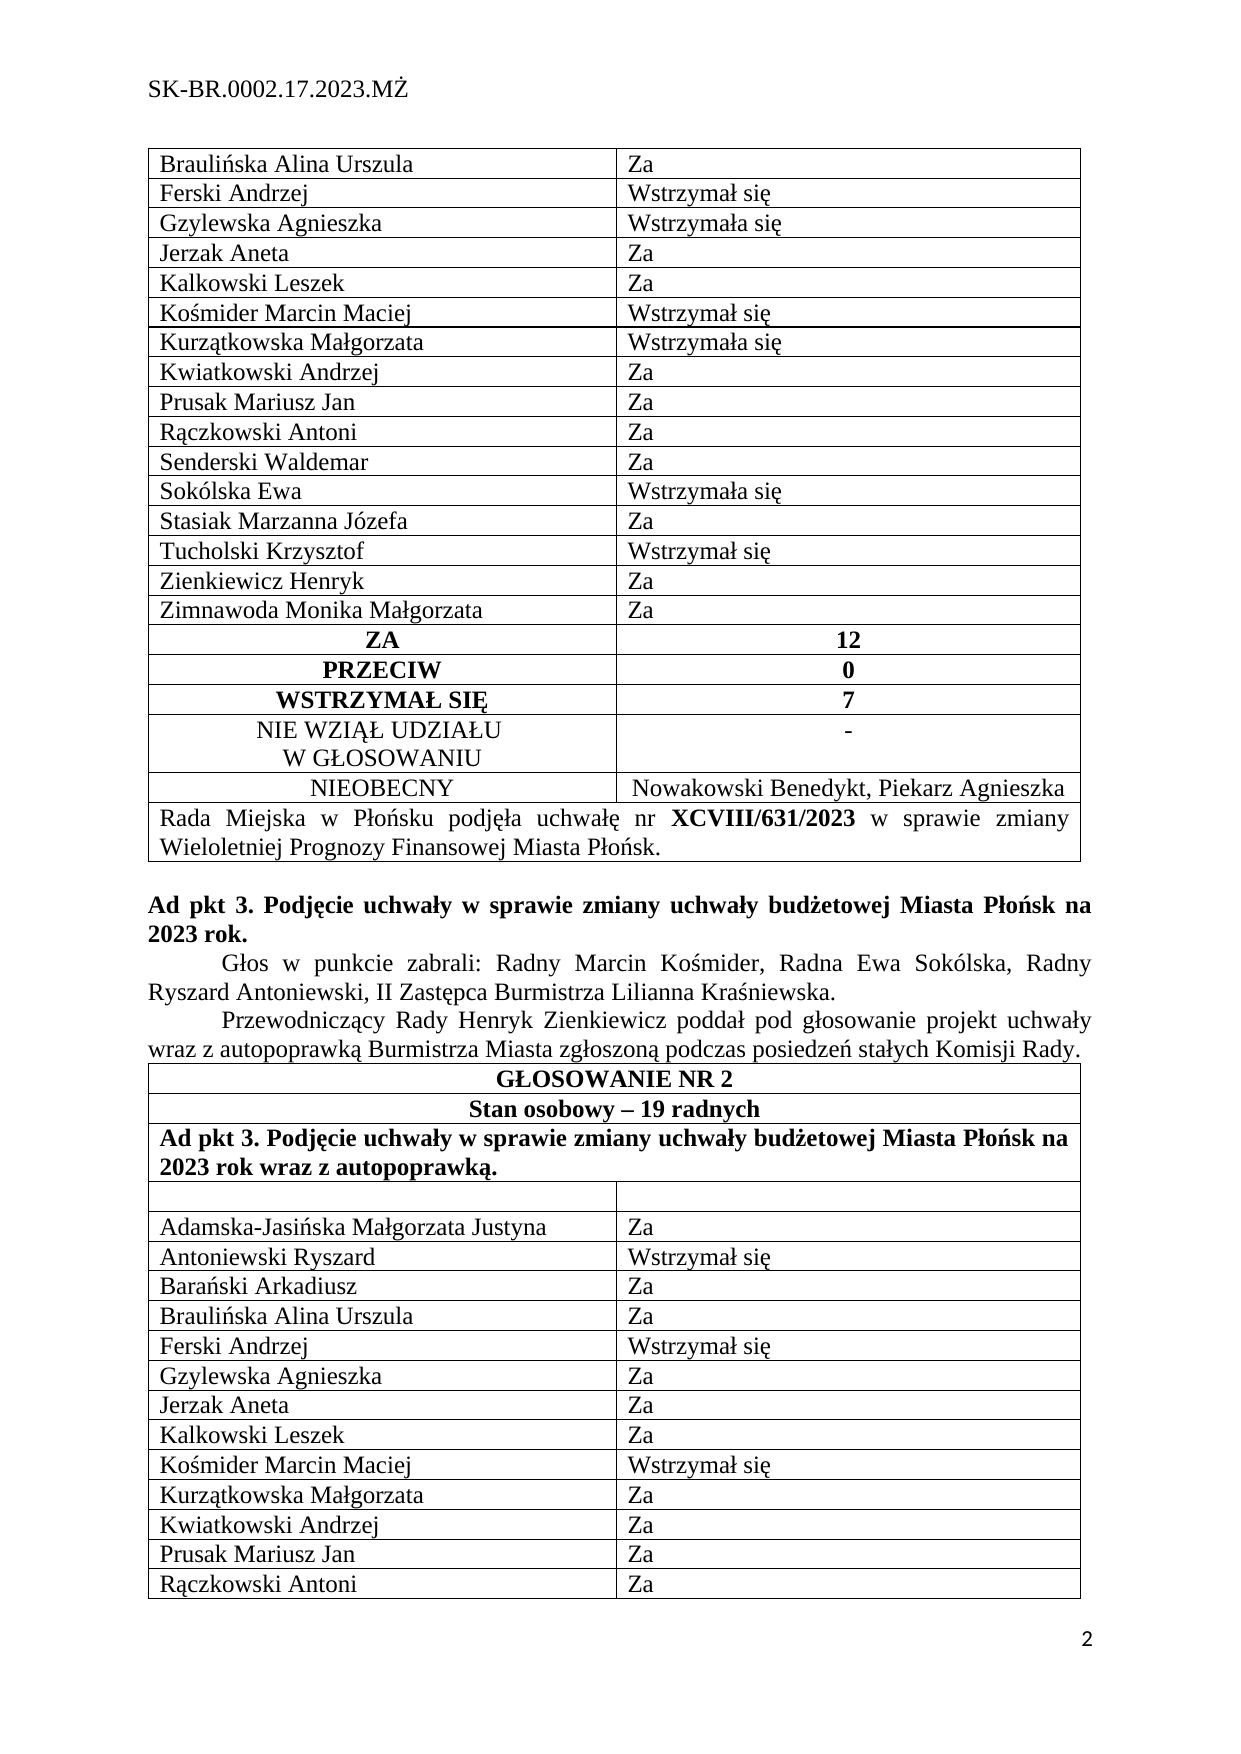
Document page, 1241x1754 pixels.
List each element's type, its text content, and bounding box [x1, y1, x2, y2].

table_cell Za [617, 238, 1080, 267]
table_cell Za [617, 1301, 1080, 1330]
table_cell Za [617, 149, 1080, 177]
table_cell Kurzątkowska Małgorzata [149, 1480, 616, 1509]
table_cell Zienkiewicz Henryk [149, 566, 616, 594]
table_cell Za [617, 1212, 1080, 1241]
table_cell Wstrzymał się [617, 1450, 1080, 1479]
table_cell Jerzak Aneta [149, 238, 616, 267]
table_cell Kwiatkowski Andrzej [149, 357, 616, 386]
table_cell Kwiatkowski Andrzej [149, 1510, 616, 1538]
table_cell Gzylewska Agnieszka [149, 1361, 616, 1389]
table_cell Wstrzymał się [617, 536, 1080, 565]
table_cell NIE WZIĄŁ UDZIAŁU W GŁOSOWANIU [149, 715, 616, 772]
table_cell Prusak Mariusz Jan [149, 1540, 616, 1568]
table_cell Ferski Andrzej [149, 1331, 616, 1360]
table_cell Wstrzymał się [617, 1331, 1080, 1360]
table_cell Kurzątkowska Małgorzata [149, 328, 616, 356]
table_cell WSTRZYMAŁ SIĘ [149, 685, 616, 714]
table_cell Rączkowski Antoni [149, 1569, 616, 1598]
table_cell - [617, 715, 1080, 772]
table_cell 12 [617, 625, 1080, 654]
table_header GŁOSOWANIE NR 2 [149, 1064, 1080, 1093]
text Ad pkt 3. Podjęcie uchwały w sprawie zmiany uchwały budżetowej Miasta Płońsk na 2023 rok. [148, 890, 1093, 948]
table_cell Za [617, 387, 1080, 416]
table_cell Wstrzymał się [617, 298, 1080, 326]
table_cell Za [617, 417, 1080, 446]
table_cell Tucholski Krzysztof [149, 536, 616, 565]
table_cell Braulińska Alina Urszula [149, 149, 616, 177]
table_cell PRZECIW [149, 655, 616, 684]
table_cell Za [617, 447, 1080, 475]
table_cell Kalkowski Leszek [149, 268, 616, 297]
table_cell Za [617, 1391, 1080, 1419]
table_cell Sokólska Ewa [149, 476, 616, 505]
table_cell Za [617, 506, 1080, 535]
table_cell Kalkowski Leszek [149, 1420, 616, 1449]
table_cell Prusak Mariusz Jan [149, 387, 616, 416]
table_cell Za [617, 1510, 1080, 1538]
table_cell Za [617, 1540, 1080, 1568]
table_cell Stasiak Marzanna Józefa [149, 506, 616, 535]
text Przewodniczący Rady Henryk Zienkiewicz poddał pod głosowanie projekt uchwały wraz z autopoprawką Burmistrza Miasta zgłoszoną podczas posiedzeń stałych Komisji Rady. [148, 1005, 1093, 1063]
table_cell NIEOBECNY [149, 773, 616, 802]
table_cell Braulińska Alina Urszula [149, 1301, 616, 1330]
table_cell Wstrzymał się [617, 1242, 1080, 1270]
table_cell Rączkowski Antoni [149, 417, 616, 446]
table_cell Barański Arkadiusz [149, 1271, 616, 1300]
table_cell Za [617, 566, 1080, 594]
text Głos w punkcie zabrali: Radny Marcin Kośmider, Radna Ewa Sokólska, Radny Ryszard Antoniewski, II Zastępca Burmistrza Lilianna Kraśniewska. [148, 948, 1093, 1005]
table_cell Senderski Waldemar [149, 447, 616, 475]
table_cell Wstrzymał się [617, 179, 1080, 207]
table_cell Za [617, 1480, 1080, 1509]
table_cell Za [617, 1271, 1080, 1300]
table_cell [617, 1182, 1080, 1211]
table_cell Jerzak Aneta [149, 1391, 616, 1419]
table_cell Za [617, 1569, 1080, 1598]
table_cell [149, 1182, 616, 1211]
table_cell Adamska-Jasińska Małgorzata Justyna [149, 1212, 616, 1241]
table_cell Za [617, 1420, 1080, 1449]
table_cell Ad pkt 3. Podjęcie uchwały w sprawie zmiany uchwały budżetowej Miasta Płońsk na 2023 rok wraz z autopoprawką. [149, 1124, 1080, 1181]
table_cell Zimnawoda Monika Małgorzata [149, 596, 616, 624]
table_cell Nowakowski Benedykt, Piekarz Agnieszka [617, 773, 1080, 802]
table_cell Ferski Andrzej [149, 179, 616, 207]
table_cell Za [617, 596, 1080, 624]
table_cell Za [617, 357, 1080, 386]
table_cell Rada Miejska w Płońsku podjęła uchwałę nr XCVIII/631/2023 w sprawie zmiany Wieloletniej Prognozy Finansowej Miasta Płońsk. [149, 803, 1080, 861]
table_cell Kośmider Marcin Maciej [149, 298, 616, 326]
table_cell 7 [617, 685, 1080, 714]
table_cell Wstrzymała się [617, 476, 1080, 505]
table_cell Gzylewska Agnieszka [149, 208, 616, 237]
table_cell Antoniewski Ryszard [149, 1242, 616, 1270]
table_cell Wstrzymała się [617, 328, 1080, 356]
table_cell Wstrzymała się [617, 208, 1080, 237]
table_cell Za [617, 1361, 1080, 1389]
table_cell Kośmider Marcin Maciej [149, 1450, 616, 1479]
table_cell 0 [617, 655, 1080, 684]
table_cell ZA [149, 625, 616, 654]
table_cell Stan osobowy – 19 radnych [149, 1094, 1080, 1122]
table_cell Za [617, 268, 1080, 297]
